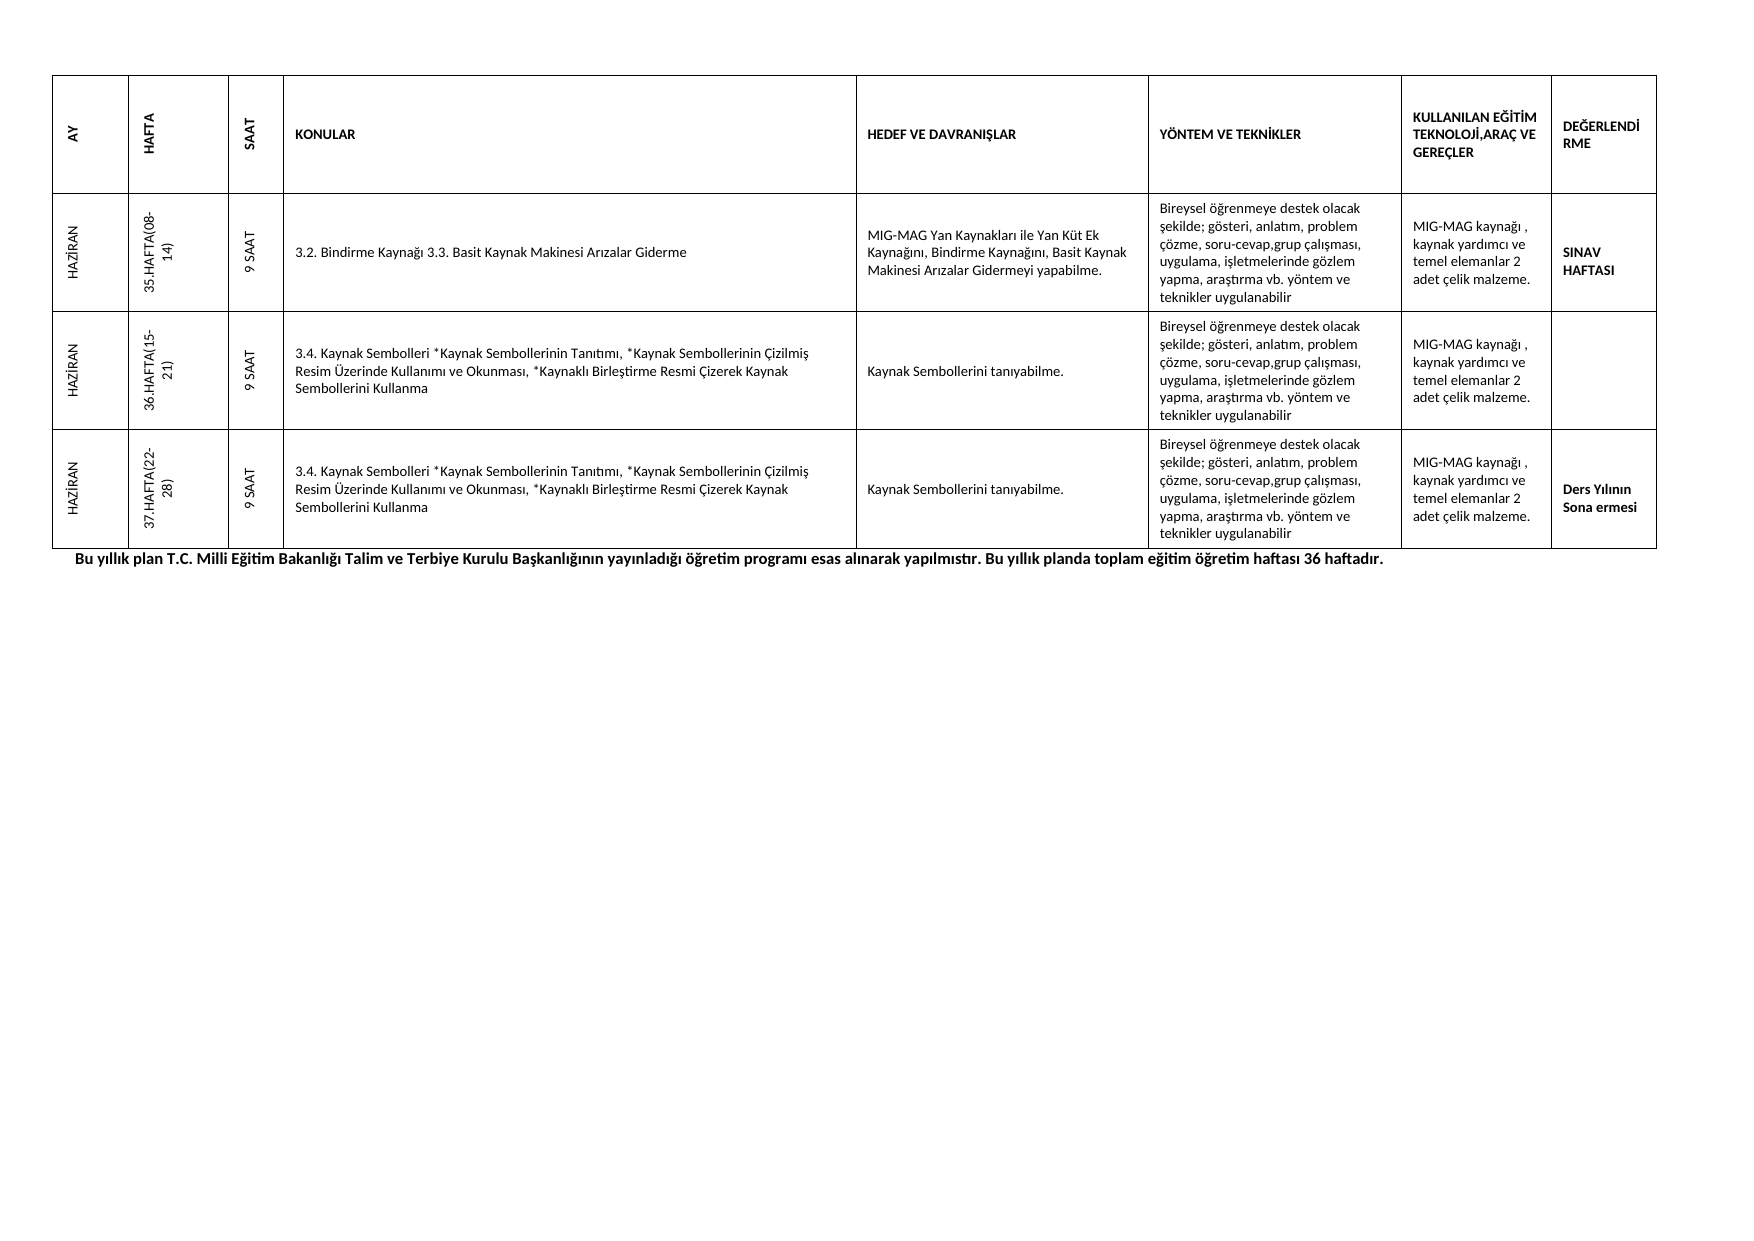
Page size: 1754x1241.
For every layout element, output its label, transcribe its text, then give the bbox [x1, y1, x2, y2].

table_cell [1149, 194, 1401, 311]
table_header HEDEF VE DAVRANIŞLAR [857, 76, 1148, 193]
table_header DEĞERLENDİRME [1552, 76, 1656, 193]
table_header YÖNTEM VE TEKNİKLER [1149, 76, 1401, 193]
table_header AY [53, 76, 128, 193]
table_cell 3.4. Kaynak Sembolleri *Kaynak Sembollerinin Tanıtımı, *Kaynak Sembollerinin Çizilmiş Resim Üzerinde Kullanımı ve Okunması, *Kaynaklı Birleştirme Resmi Çizerek Kaynak Sembollerini Kullanma [284, 312, 856, 429]
table_header KULLANILAN EĞİTİM TEKNOLOJİ,ARAÇ VE GEREÇLER [1402, 76, 1551, 193]
table_header HAFTA [129, 76, 228, 193]
table_cell 9 SAAT [229, 312, 283, 429]
table_cell 36.HAFTA(15-21) [129, 312, 228, 429]
table_cell 3.4. Kaynak Sembolleri *Kaynak Sembollerinin Tanıtımı, *Kaynak Sembollerinin Çizilmiş Resim Üzerinde Kullanımı ve Okunması, *Kaynaklı Birleştirme Resmi Çizerek Kaynak Sembollerini Kullanma [284, 430, 856, 547]
table_cell Ders Yılının Sona ermesi [1552, 430, 1656, 547]
table_cell 37.HAFTA(22-28) [129, 430, 228, 547]
table_header KONULAR [284, 76, 856, 193]
table_cell HAZİRAN [53, 312, 128, 429]
table_cell 9 SAAT [229, 194, 283, 311]
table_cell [1402, 194, 1551, 311]
table_cell 9 SAAT [229, 430, 283, 547]
table_header SAAT [229, 76, 283, 193]
table_cell 35.HAFTA(08-14) [129, 194, 228, 311]
table_cell SINAV HAFTASI [1552, 194, 1656, 311]
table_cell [857, 194, 1148, 311]
table_cell MIG-MAG kaynağı , kaynak yardımcı ve temel elemanlar 2 adet çelik malzeme. [1402, 312, 1551, 429]
table_cell HAZİRAN [53, 430, 128, 547]
table_cell HAZİRAN [53, 194, 128, 311]
table_cell MIG-MAG kaynağı , kaynak yardımcı ve temel elemanlar 2 adet çelik malzeme. [1402, 430, 1551, 547]
table_cell 3.2. Bindirme Kaynağı 3.3. Basit Kaynak Makinesi Arızalar Giderme [284, 194, 856, 311]
table_cell Kaynak Sembollerini tanıyabilme. [857, 312, 1148, 429]
table_cell Kaynak Sembollerini tanıyabilme. [857, 430, 1148, 547]
table_cell [1552, 312, 1656, 429]
text Bu yıllık plan T.C. Milli Eğitim Bakanlığı Talim ve Terbiye Kurulu Başkanlığının yayınladığı öğretim programı esas alınarak yapılmıstır. Bu yıllık planda toplam eğitim öğretim haftası 36 haftadır. [75, 548, 1679, 569]
